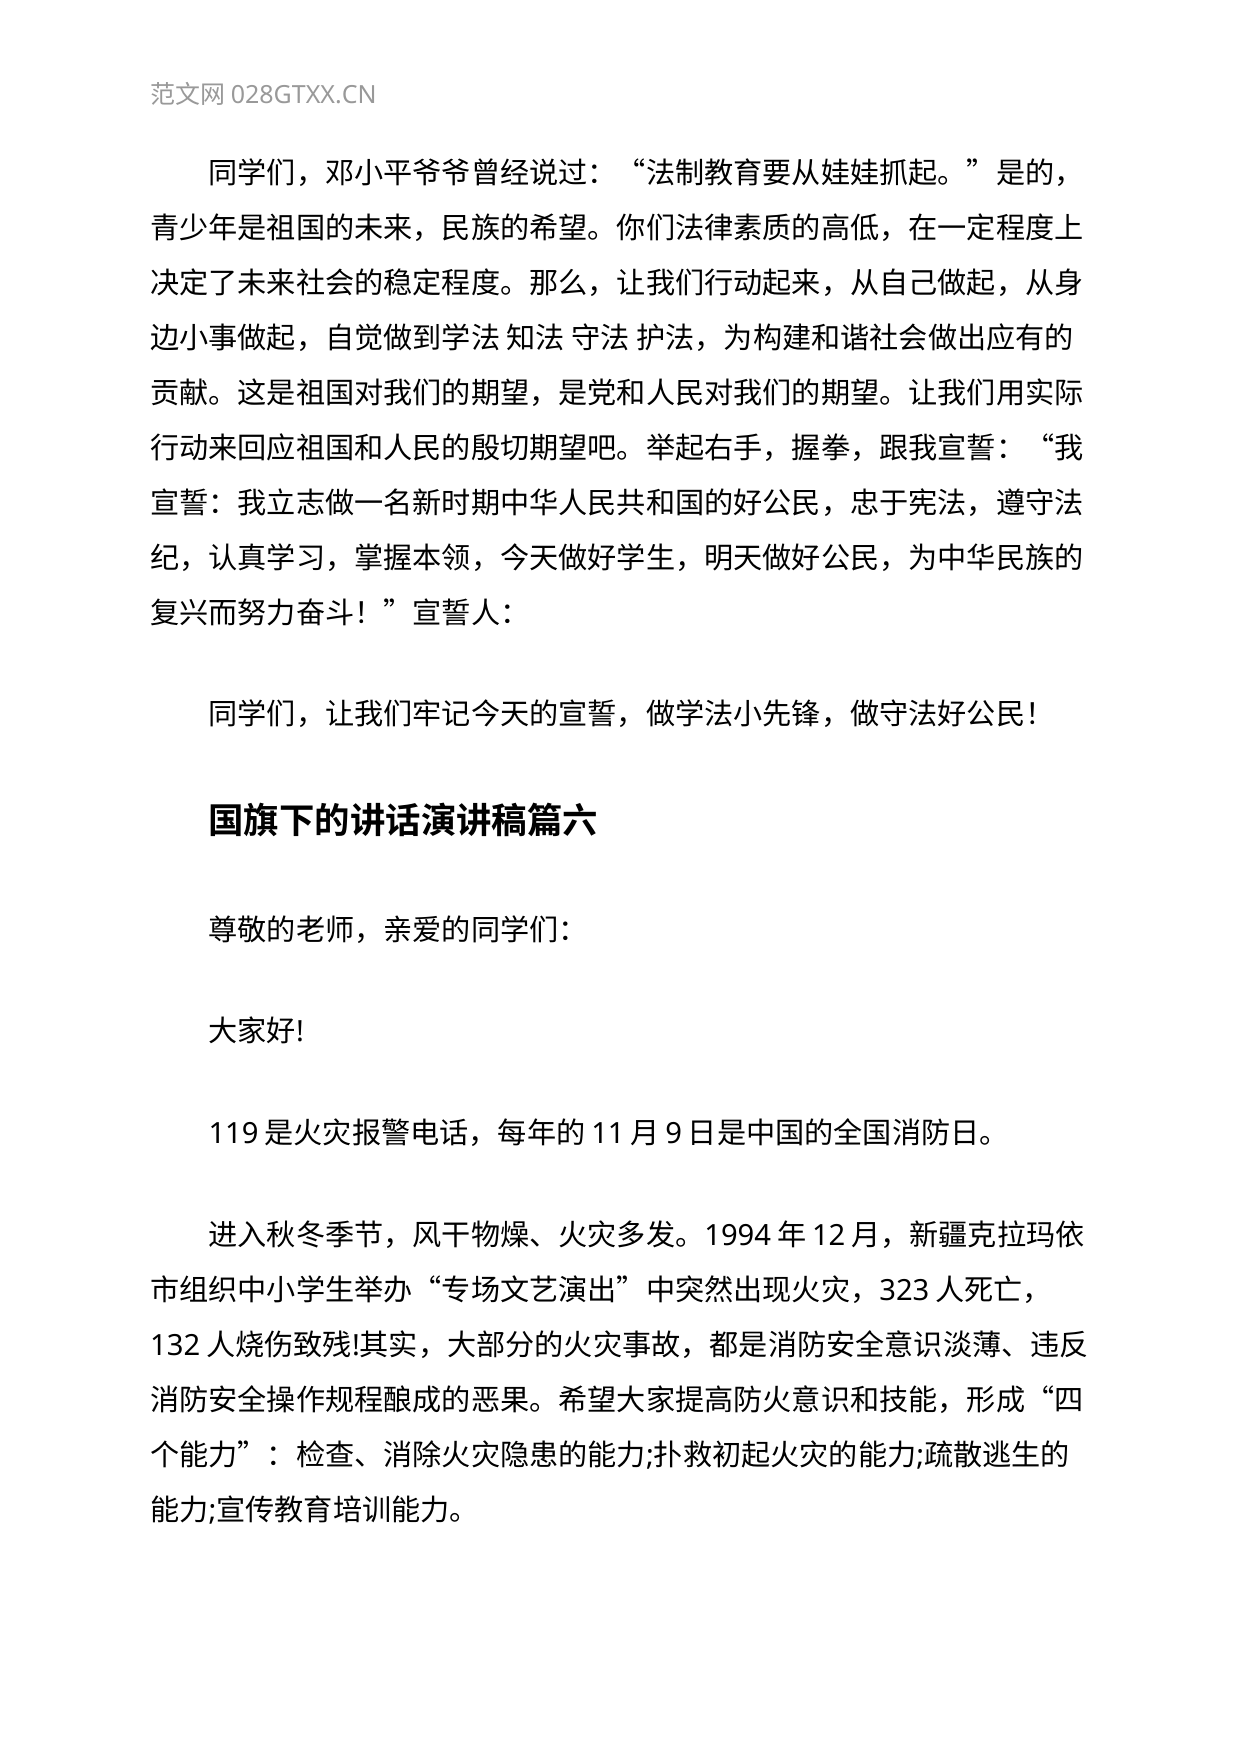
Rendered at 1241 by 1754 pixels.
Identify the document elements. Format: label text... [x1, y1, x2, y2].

text 同学们，让我们牢记今天的宣誓，做学法小先锋，做守法好公民！ [150, 691, 1090, 733]
text 同学们，邓小平爷爷曾经说过：“法制教育要从娃娃抓起。”是的，青少年是祖国的未来，民族的希望。你们法律素质的高低，在一定程度上决定了未来社会的稳定程度。那么，让我们行动起来，从自己做起，从身边小事做起，自觉做到学法 知法 守法 护法，为构建和谐社会做出应有的贡献。这是祖国对我们的期望，是党和人民对我们的期望。让我们用实际行动来回应祖国和人民的殷切期望吧。举起右手，握拳，跟我宣誓：“我宣誓：我立志做一名新时期中华人民共和国的好公民，忠于宪法，遵守法纪，认真学习，掌握本领，今天做好学生，明天做好公民，为中华民族的复兴而努力奋斗！”宣誓人： [150, 150, 1090, 631]
text 119是火灾报警电话，每年的11月9日是中国的全国消防日。 [150, 1110, 1090, 1152]
text 进入秋冬季节，风干物燥、火灾多发。1994年12月，新疆克拉玛依市组织中小学生举办“专场文艺演出”中突然出现火灾，323人死亡，132人烧伤致残!其实，大部分的火灾事故，都是消防安全意识淡薄、违反消防安全操作规程酿成的恶果。希望大家提高防火意识和技能，形成“四个能力”：检查、消除火灾隐患的能力;扑救初起火灾的能力;疏散逃生的能力;宣传教育培训能力。 [150, 1212, 1090, 1529]
text 尊敬的老师，亲爱的同学们： [150, 906, 1090, 948]
text 国旗下的讲话演讲稿篇六 [150, 793, 1090, 844]
text 大家好! [150, 1008, 1090, 1050]
